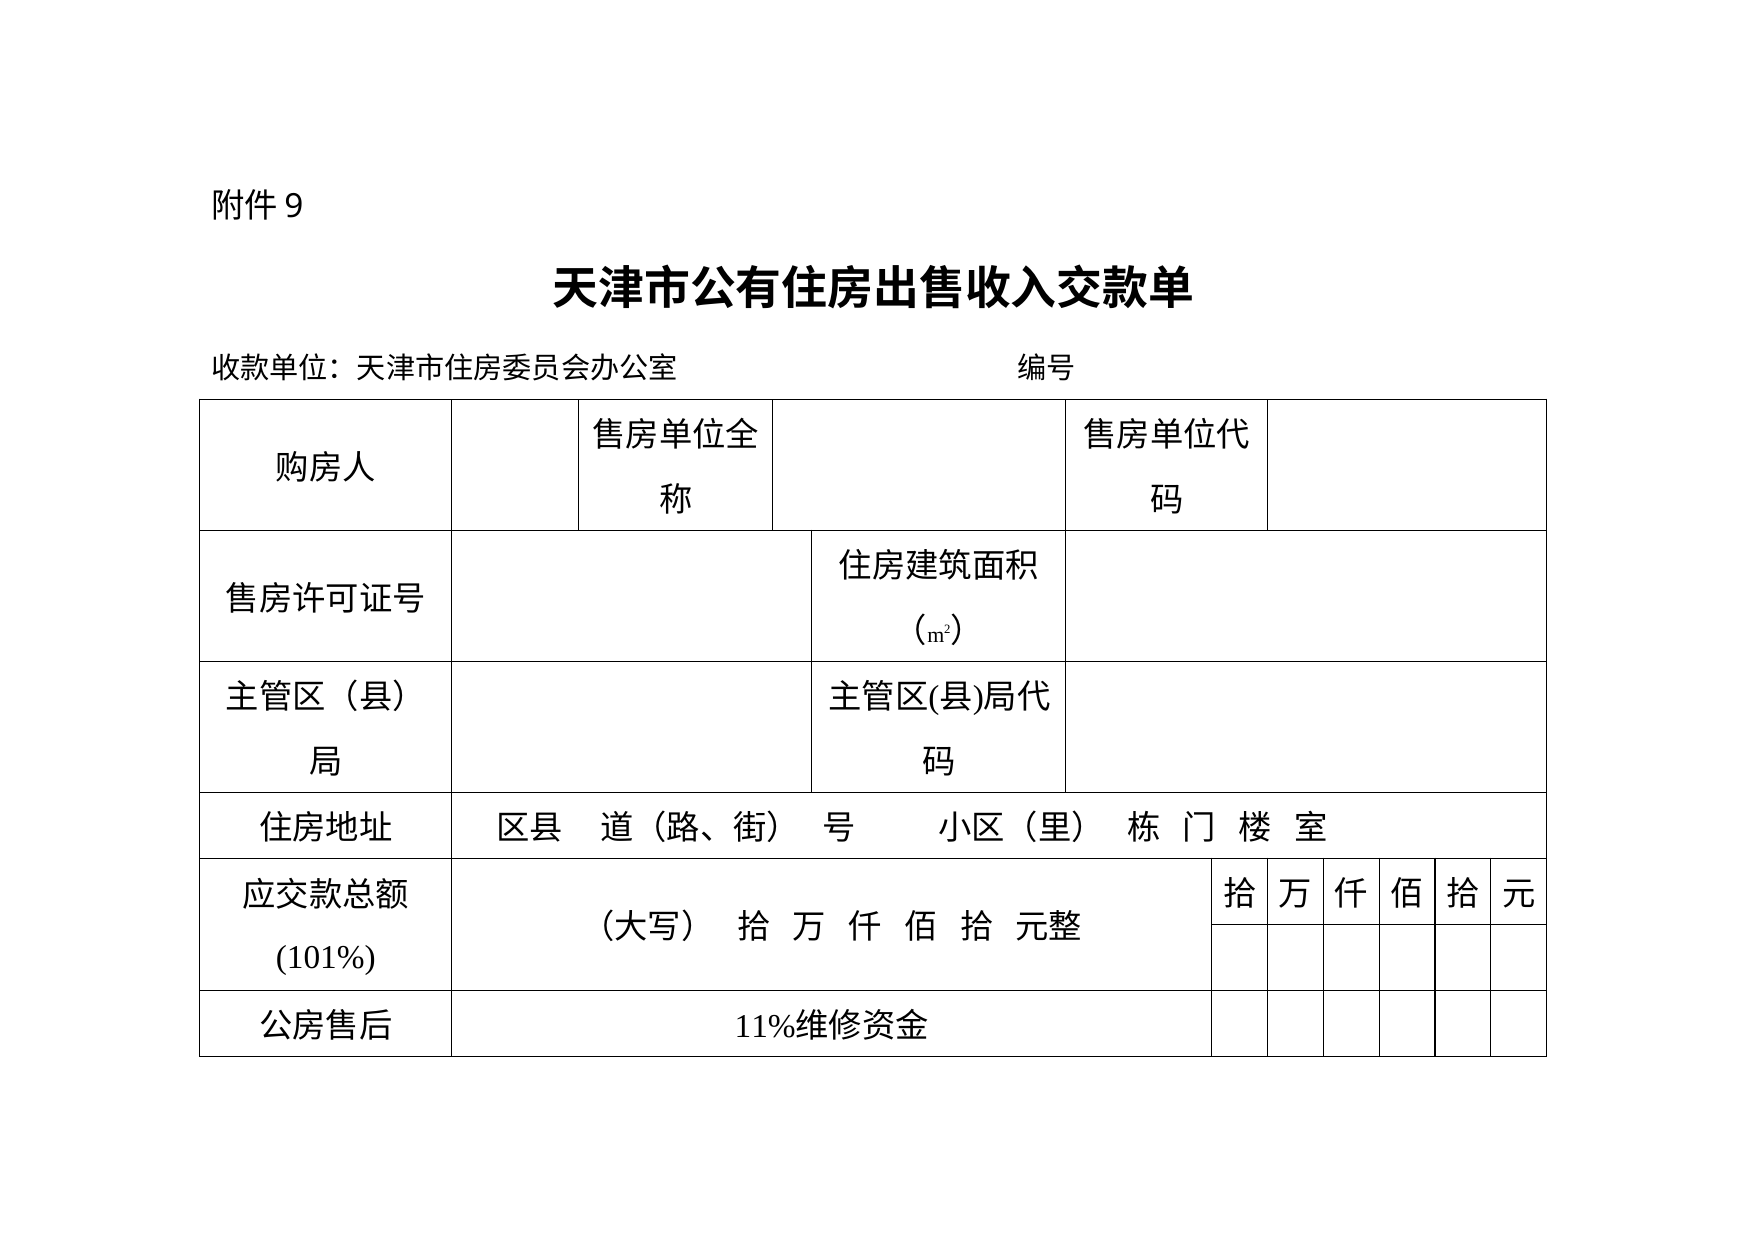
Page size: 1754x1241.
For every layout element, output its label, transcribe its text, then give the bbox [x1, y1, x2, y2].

table_cell [1380, 925, 1434, 990]
table_cell [1268, 925, 1323, 990]
text 收款单位：天津市住房委员会办公室 编号 [211, 333, 1535, 398]
table_cell 住房建筑面积（m2） [812, 531, 1065, 661]
table_header 售房单位代码 [1066, 400, 1267, 529]
table_cell 仟 [1324, 859, 1379, 924]
table_cell 主管区（县）局 [200, 662, 451, 792]
table_cell [1380, 991, 1434, 1056]
table_cell 住房地址 [200, 793, 451, 858]
table_cell [1324, 925, 1379, 990]
text 天津市公有住房出售收入交款单 [211, 236, 1535, 333]
table_cell 主管区(县)局代码 [812, 662, 1065, 792]
table_cell [1436, 991, 1490, 1056]
table_cell [1491, 925, 1546, 990]
table_cell [1066, 531, 1546, 661]
table_cell 拾 [1436, 859, 1490, 924]
table_cell [1066, 662, 1546, 792]
table_header [1268, 400, 1546, 529]
table_cell [1324, 991, 1379, 1056]
table_cell 公房售后 维修基金 （25.4%） [200, 991, 451, 1056]
table_cell 拾 [1212, 859, 1267, 924]
table_cell （大写） 拾 万 仟 佰 拾 元整 [452, 859, 1211, 990]
table_cell 售房许可证号 [200, 531, 451, 661]
table_cell [1212, 991, 1267, 1056]
table_cell [452, 662, 811, 792]
table_header [773, 400, 1065, 529]
table_cell [452, 531, 811, 661]
table_cell [1436, 925, 1490, 990]
table_cell 应交款总额 (101%) [200, 859, 451, 990]
table_cell [1491, 991, 1546, 1056]
table_cell 区县 道（路、街） 号 小区（里） 栋 门 楼 室 [452, 793, 1546, 858]
text 附件9 [211, 171, 1535, 236]
table_cell [1212, 925, 1267, 990]
table_header 售房单位全称 [579, 400, 772, 529]
table_cell [1268, 991, 1323, 1056]
table_header 购房人 [200, 400, 451, 529]
table_cell 11%维修资金 [452, 991, 1211, 1056]
table_cell 万 [1268, 859, 1323, 924]
table_header [452, 400, 578, 529]
table_cell 元 [1491, 859, 1546, 924]
table_cell 佰 [1380, 859, 1434, 924]
